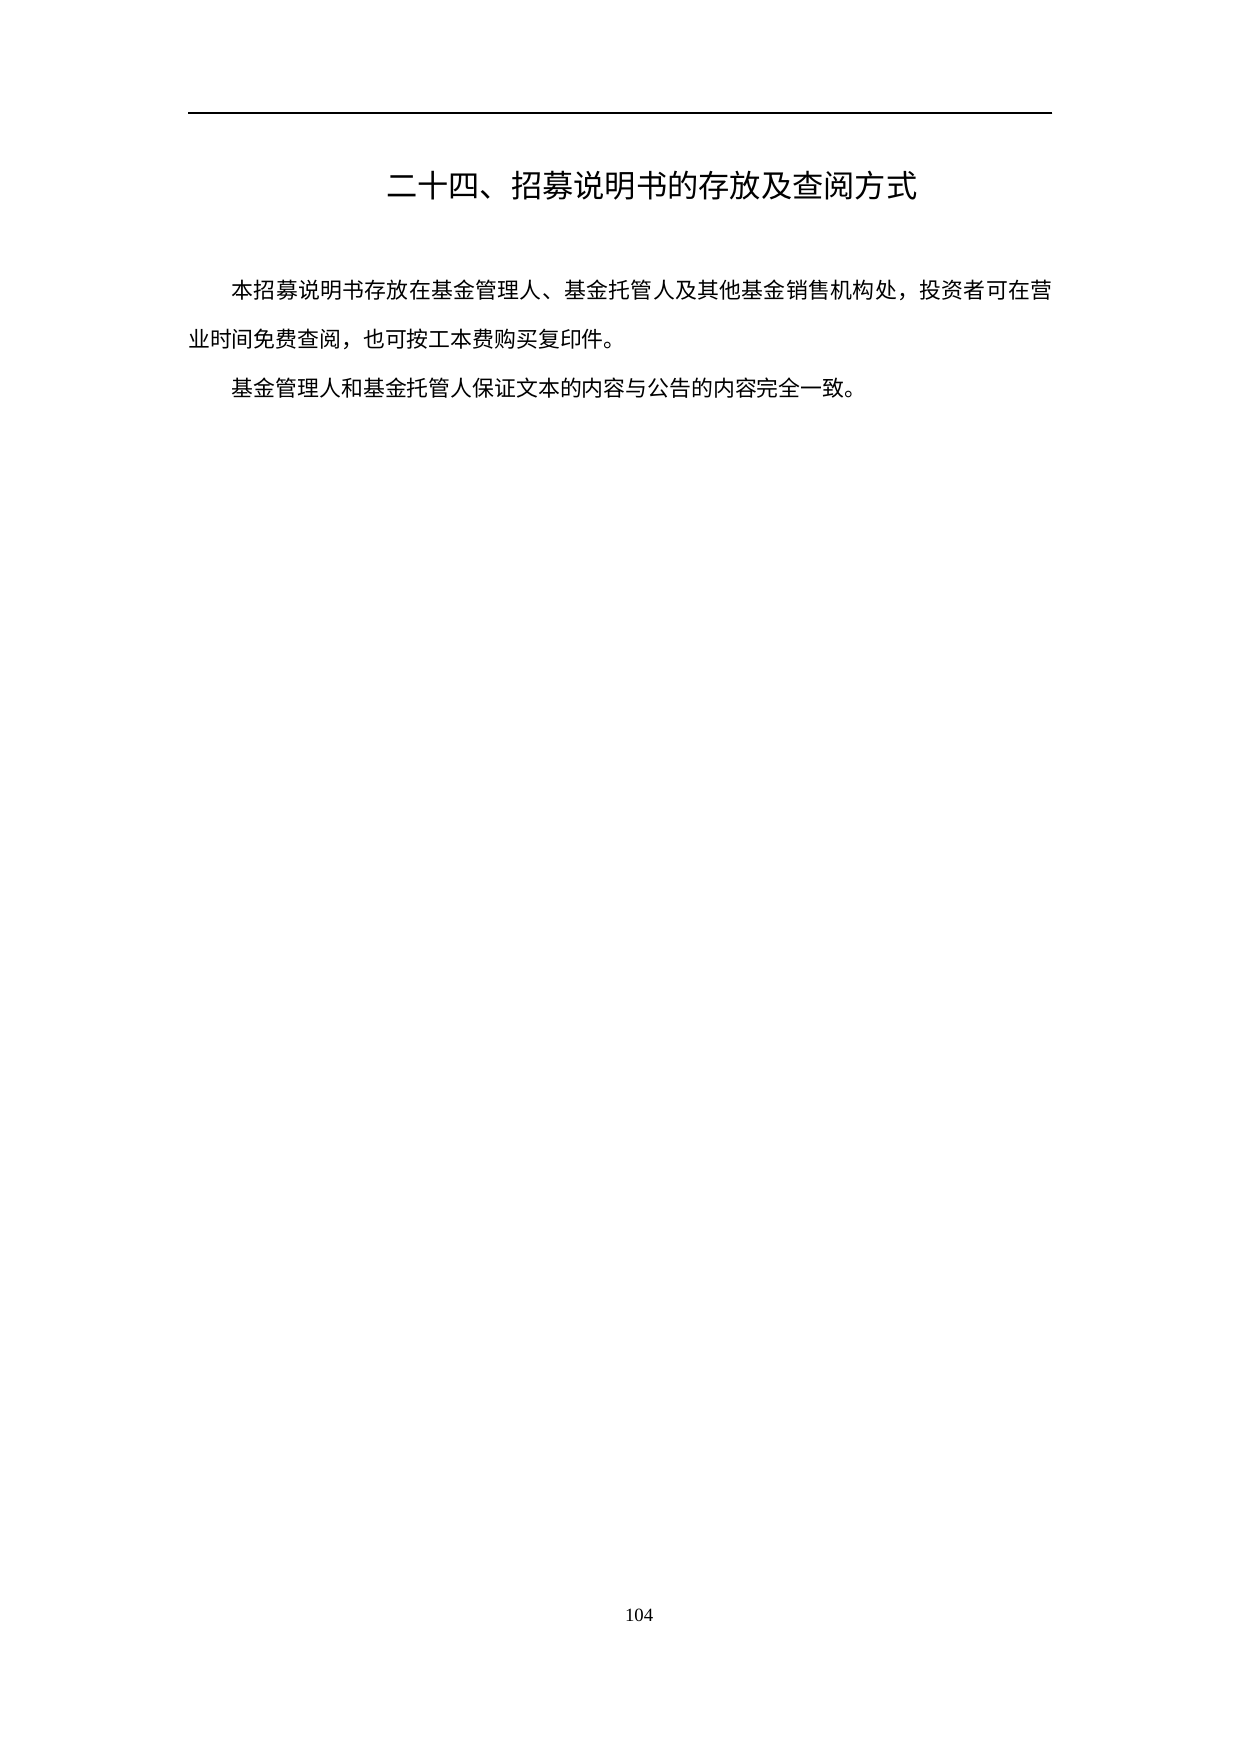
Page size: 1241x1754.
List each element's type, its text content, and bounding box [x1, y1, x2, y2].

subtitle 二十四、招募说明书的存放及查阅方式 [188, 150, 1052, 216]
text 本招募说明书存放在基金管理人、基金托管人及其他基金销售机构处，投资者可在营业时间免费查阅，也可按工本费购买复印件。 [188, 272, 1052, 354]
text 基金管理人和基金托管人保证文本的内容与公告的内容完全一致。 [188, 370, 1052, 403]
